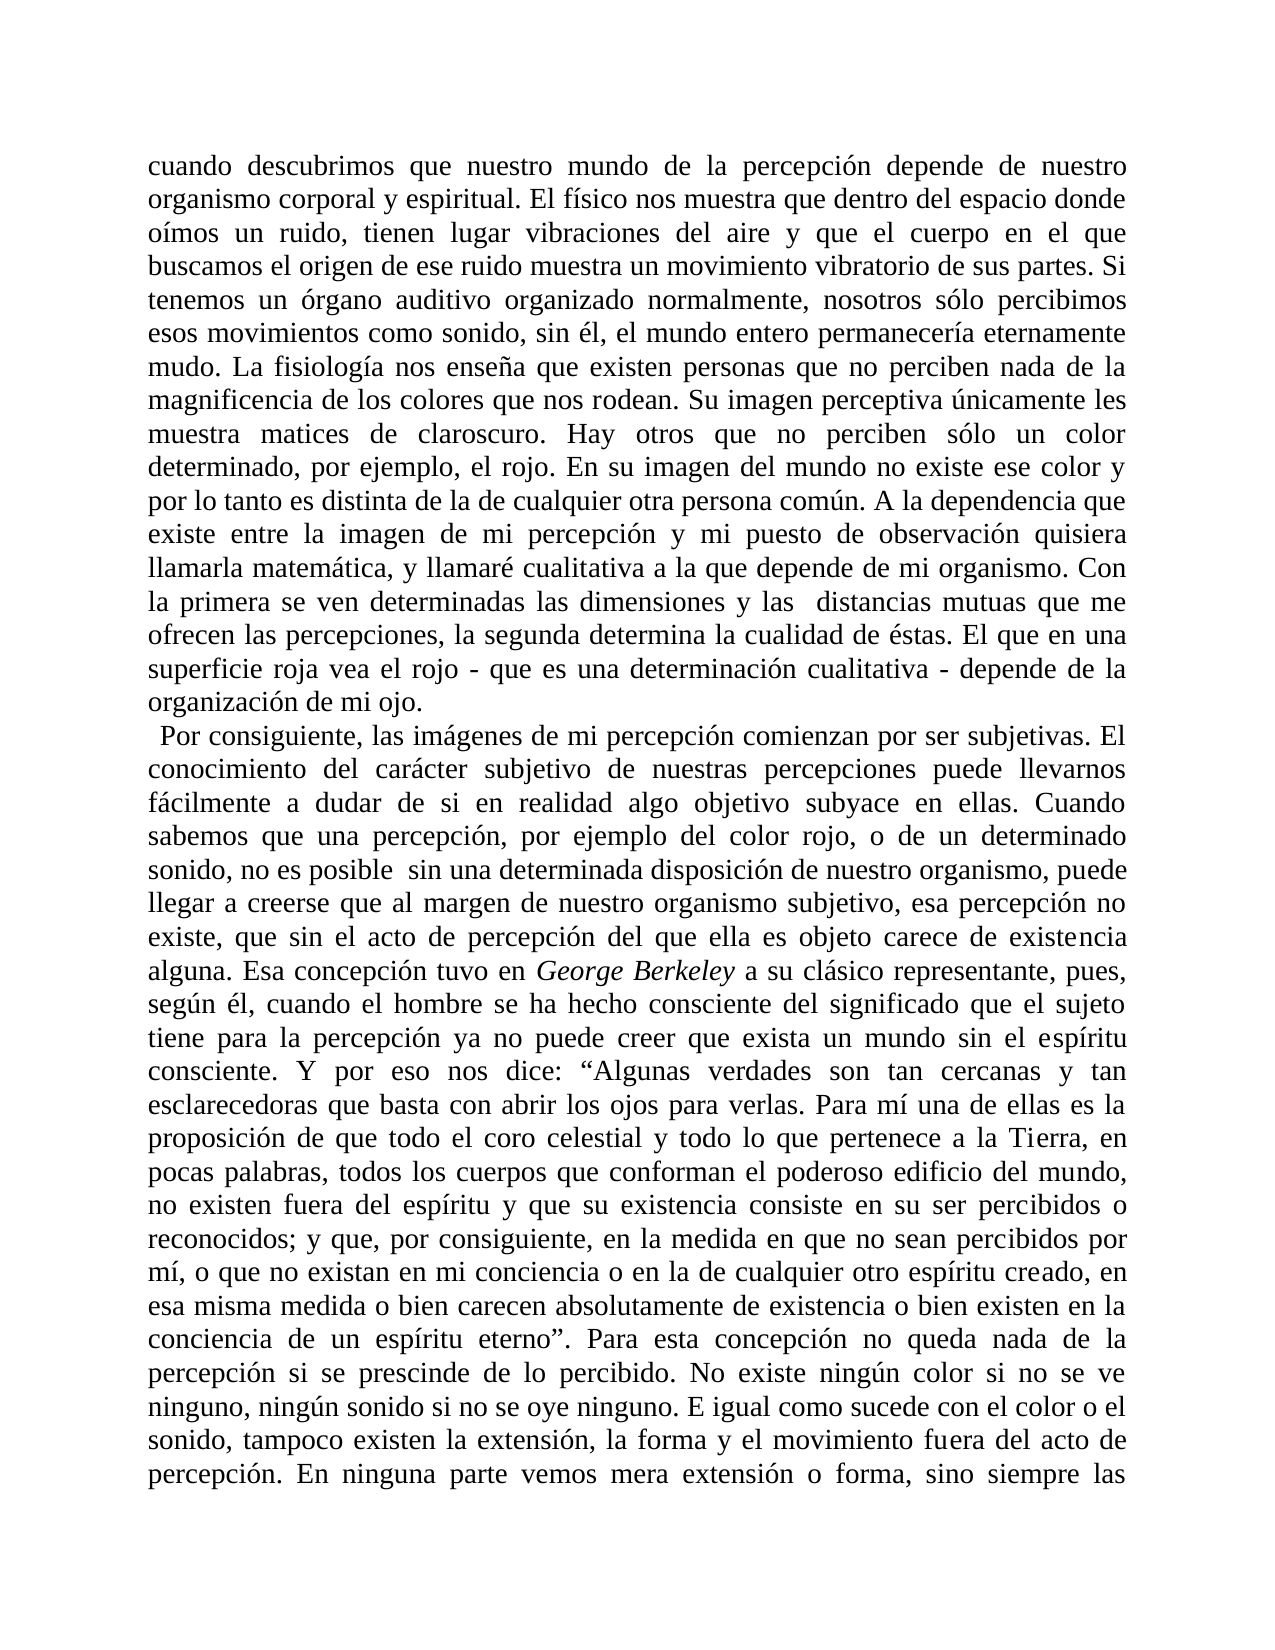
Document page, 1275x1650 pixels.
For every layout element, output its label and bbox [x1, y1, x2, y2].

text [148, 718, 1127, 1489]
text [148, 148, 1127, 718]
